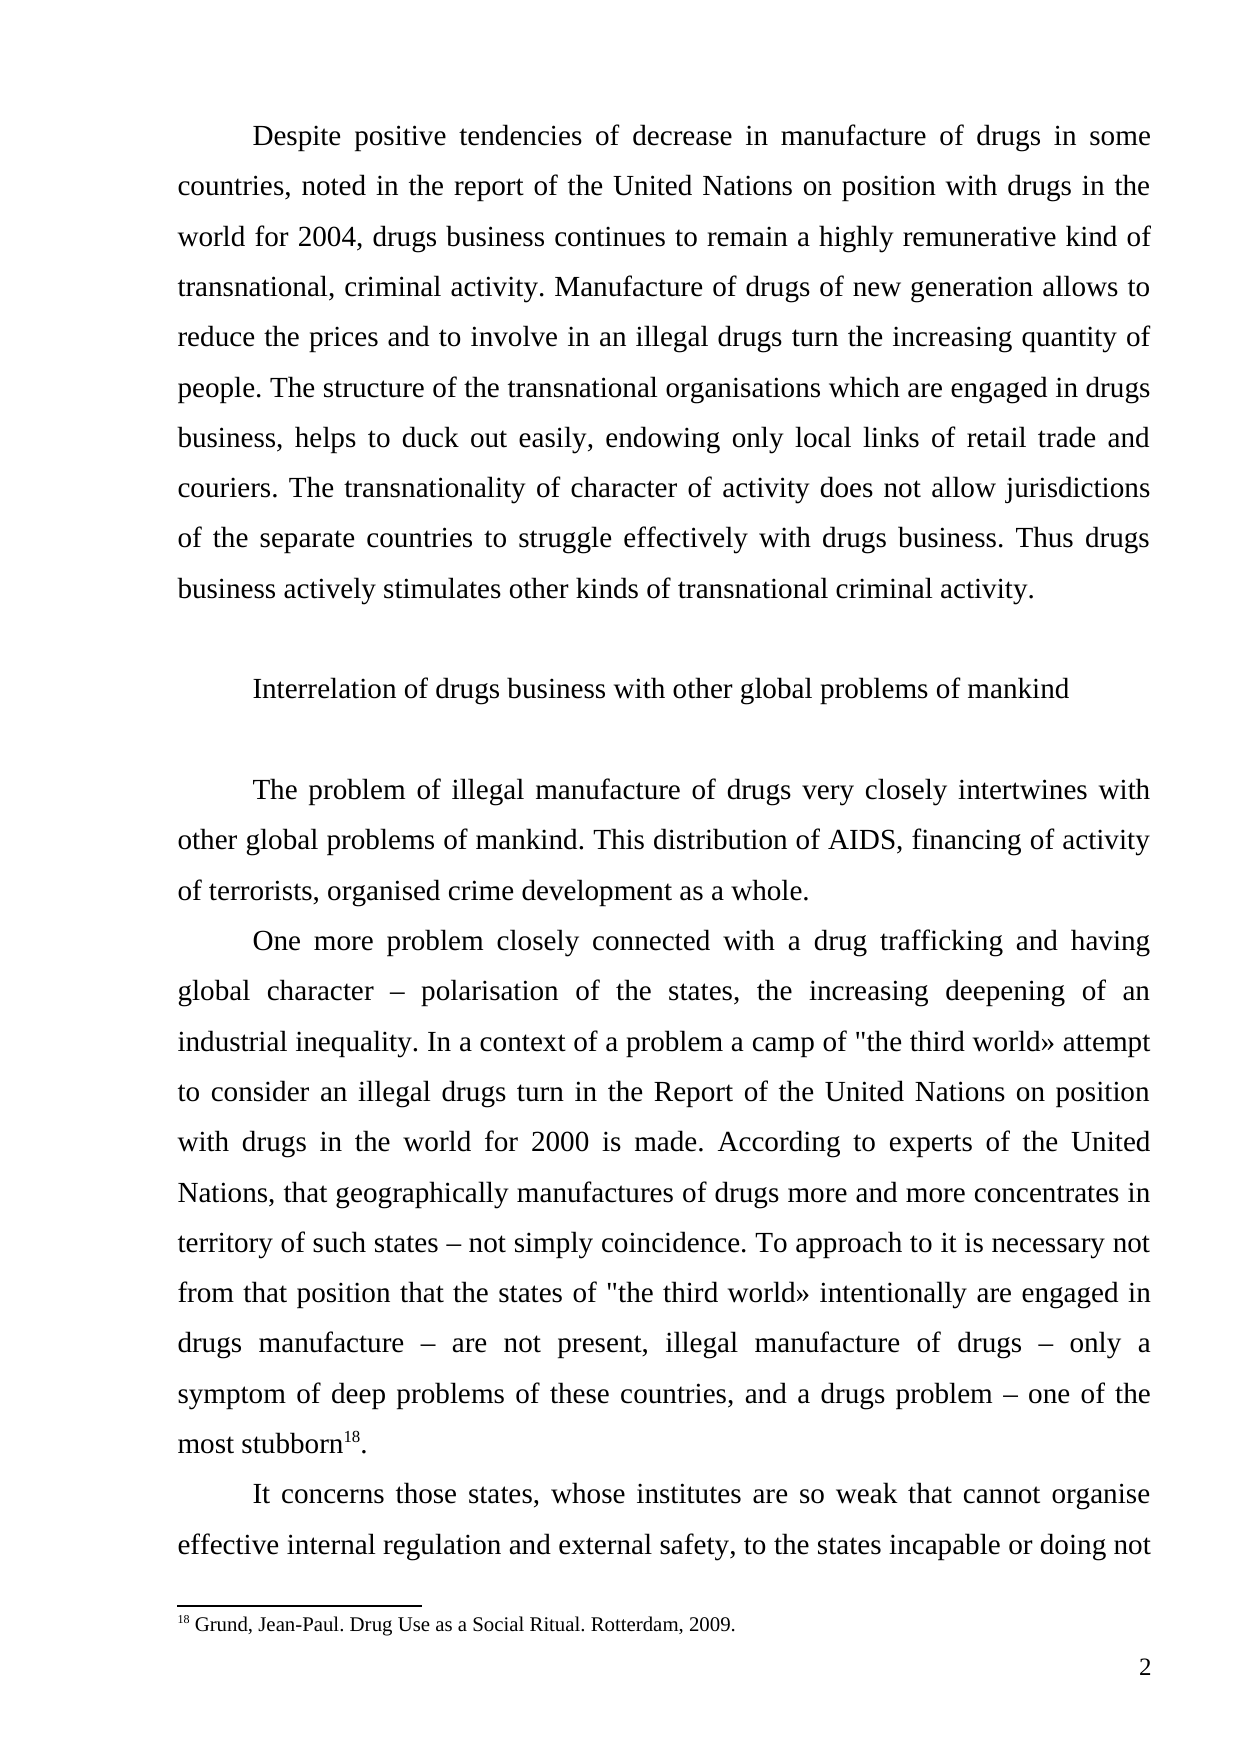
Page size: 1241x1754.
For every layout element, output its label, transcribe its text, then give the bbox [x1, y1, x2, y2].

text Despite positive tendencies of decrease in manufacture of drugs in some countries, noted in the report of the United Nations on position with drugs in the world for 2004, drugs business continues to remain a highly remunerative kind of transnational, criminal activity. Manufacture of drugs of new generation allows to reduce the prices and to involve in an illegal drugs turn the increasing quantity of people. The structure of the transnational organisations which are engaged in drugs business, helps to duck out easily, endowing only local links of retail trade and couriers. The transnationality of character of activity does not allow jurisdictions of the separate countries to struggle effectively with drugs business. Thus drugs business actively stimulates other kinds of transnational criminal activity. [177, 118, 1152, 604]
text The problem of illegal manufacture of drugs very closely intertwines with other global problems of mankind. This distribution of AIDS, financing of activity of terrorists, organised crime development as a whole. [177, 772, 1152, 906]
text One more problem closely connected with a drug trafficking and having global character – polarisation of the states, the increasing deepening of an industrial inequality. In a context of a problem a camp of "the third world» attempt to consider an illegal drugs turn in the Report of the United Nations on position with drugs in the world for 2000 is made. According to experts of the United Nations, that geographically manufactures of drugs more and more concentrates in territory of such states – not simply coincidence. To approach to it is necessary not from that position that the states of "the third world» intentionally are engaged in drugs manufacture – are not present, illegal manufacture of drugs – only a symptom of deep problems of these countries, and a drugs problem – one of the most stubborn. [177, 923, 1152, 1460]
text Interrelation of drugs business with other global problems of mankind [177, 672, 1152, 705]
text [177, 1477, 1152, 1560]
